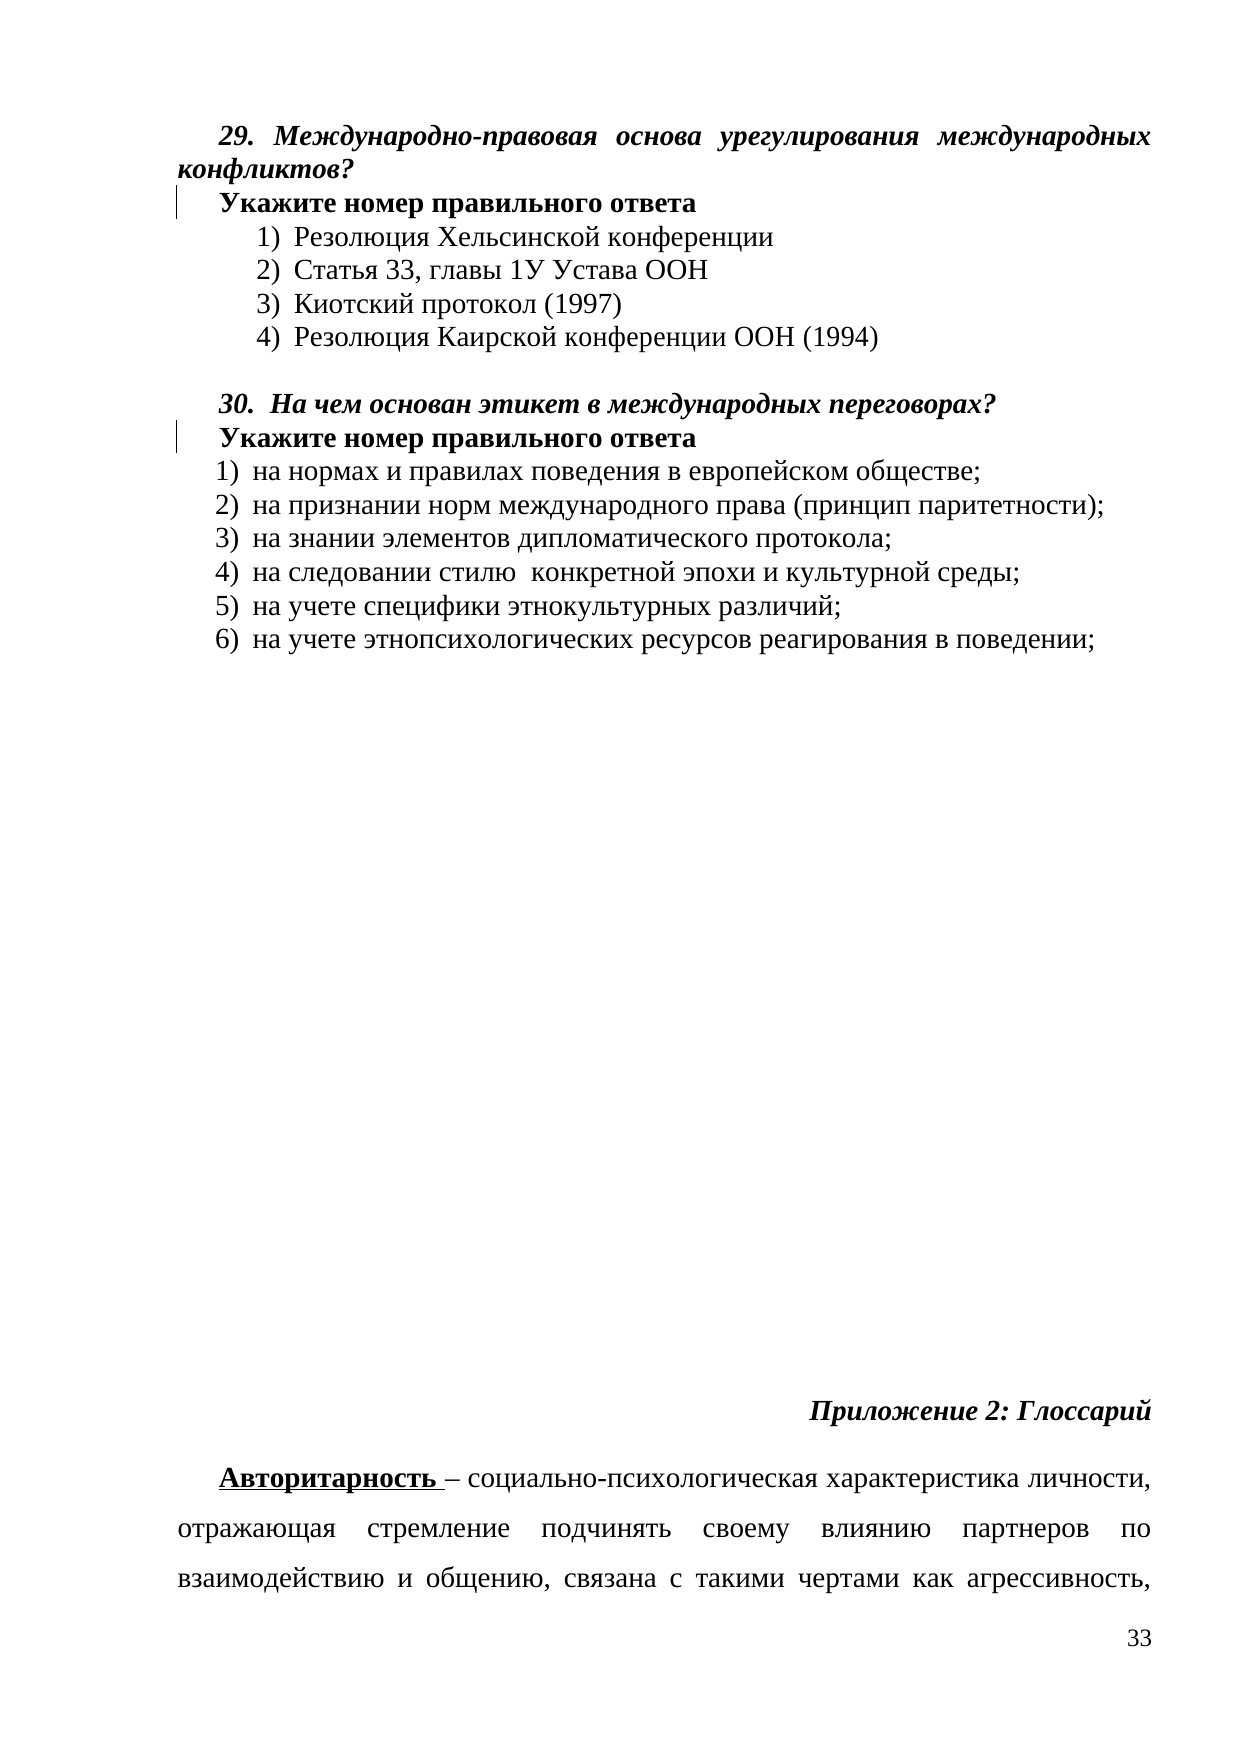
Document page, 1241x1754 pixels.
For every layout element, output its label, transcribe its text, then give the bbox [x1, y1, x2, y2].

list на нормах и правилах поведения в европейском обществе; [215, 453, 1152, 487]
text Приложение 2: Глоссарий [177, 1393, 1152, 1426]
text Укажите номер правильного ответа [177, 185, 1152, 219]
subtitle Киотский протокол (1997) [256, 286, 1152, 319]
text 29. Международно-правовая основа урегулирования международных конфликтов? [177, 118, 1152, 185]
list Статья 33, главы 1У Устава ООН [256, 252, 1152, 286]
list Резолюция Хельсинской конференции [256, 219, 1152, 252]
list на учете специфики этнокультурных различий; [215, 588, 1152, 621]
subtitle Резолюция Каирской конференции ООН (1994) [256, 319, 1152, 353]
list на признании норм международного права (принцип паритетности); [215, 487, 1152, 521]
list на учете этнопсихологических ресурсов реагирования в поведении; [215, 621, 1152, 655]
list на знании элементов дипломатического протокола; [215, 521, 1152, 554]
text 30. На чем основан этикет в международных переговорах? [177, 386, 1152, 420]
list на следовании стилю конкретной эпохи и культурной среды; [215, 554, 1152, 588]
text Укажите номер правильного ответа [177, 420, 1152, 453]
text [177, 1460, 1152, 1594]
